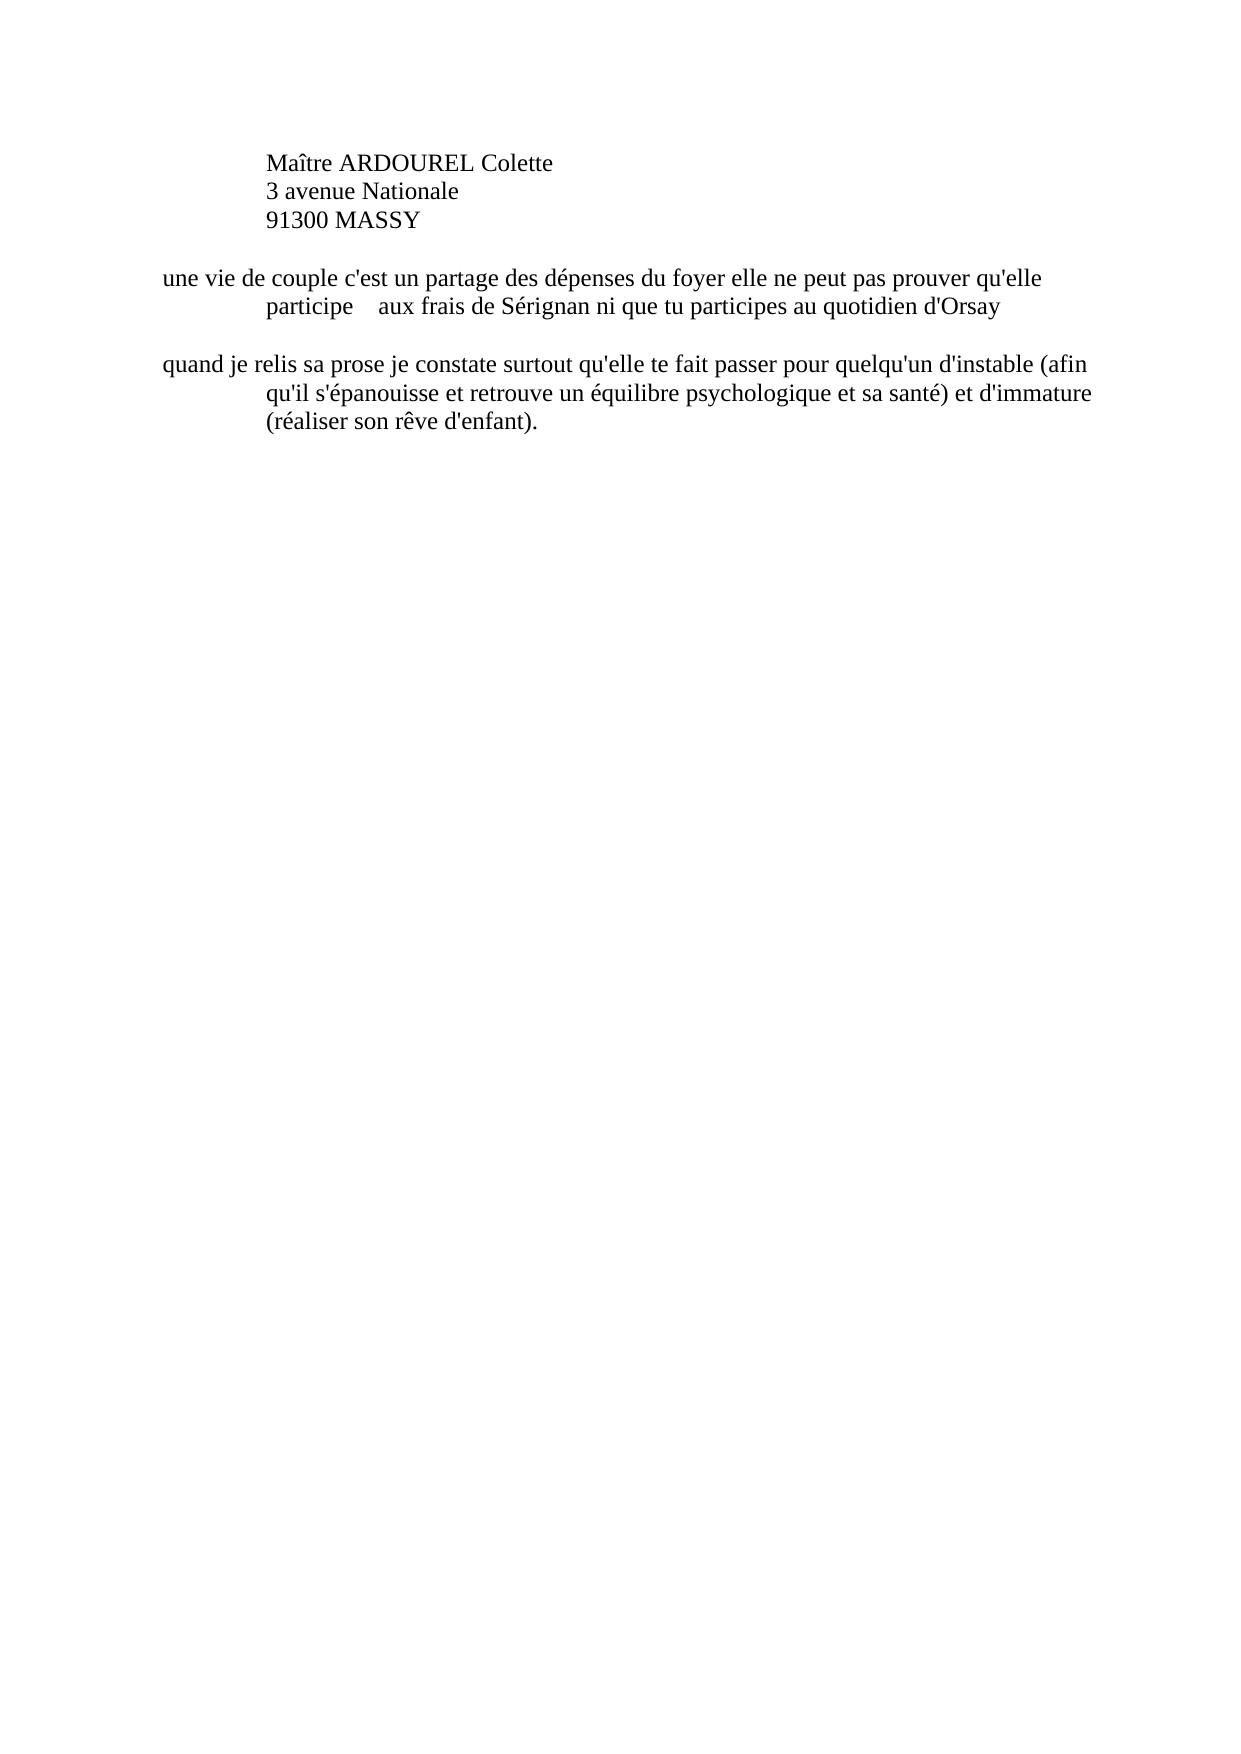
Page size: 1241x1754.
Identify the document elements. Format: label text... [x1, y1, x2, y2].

text une vie de couple c'est un partage des dépenses du foyer elle ne peut pas prouver qu'elle participe aux frais de Sérignan ni que tu participes au quotidien d'Orsay [162, 263, 1093, 320]
text Maître ARDOUREL Colette [162, 148, 1093, 176]
text 91300 MASSY [162, 205, 1093, 234]
text 3 avenue Nationale [162, 176, 1093, 205]
text quand je relis sa prose je constate surtout qu'elle te fait passer pour quelqu'un d'instable (afin qu'il s'épanouisse et retrouve un équilibre psychologique et sa santé) et d'immature (réaliser son rêve d'enfant). [162, 349, 1093, 435]
